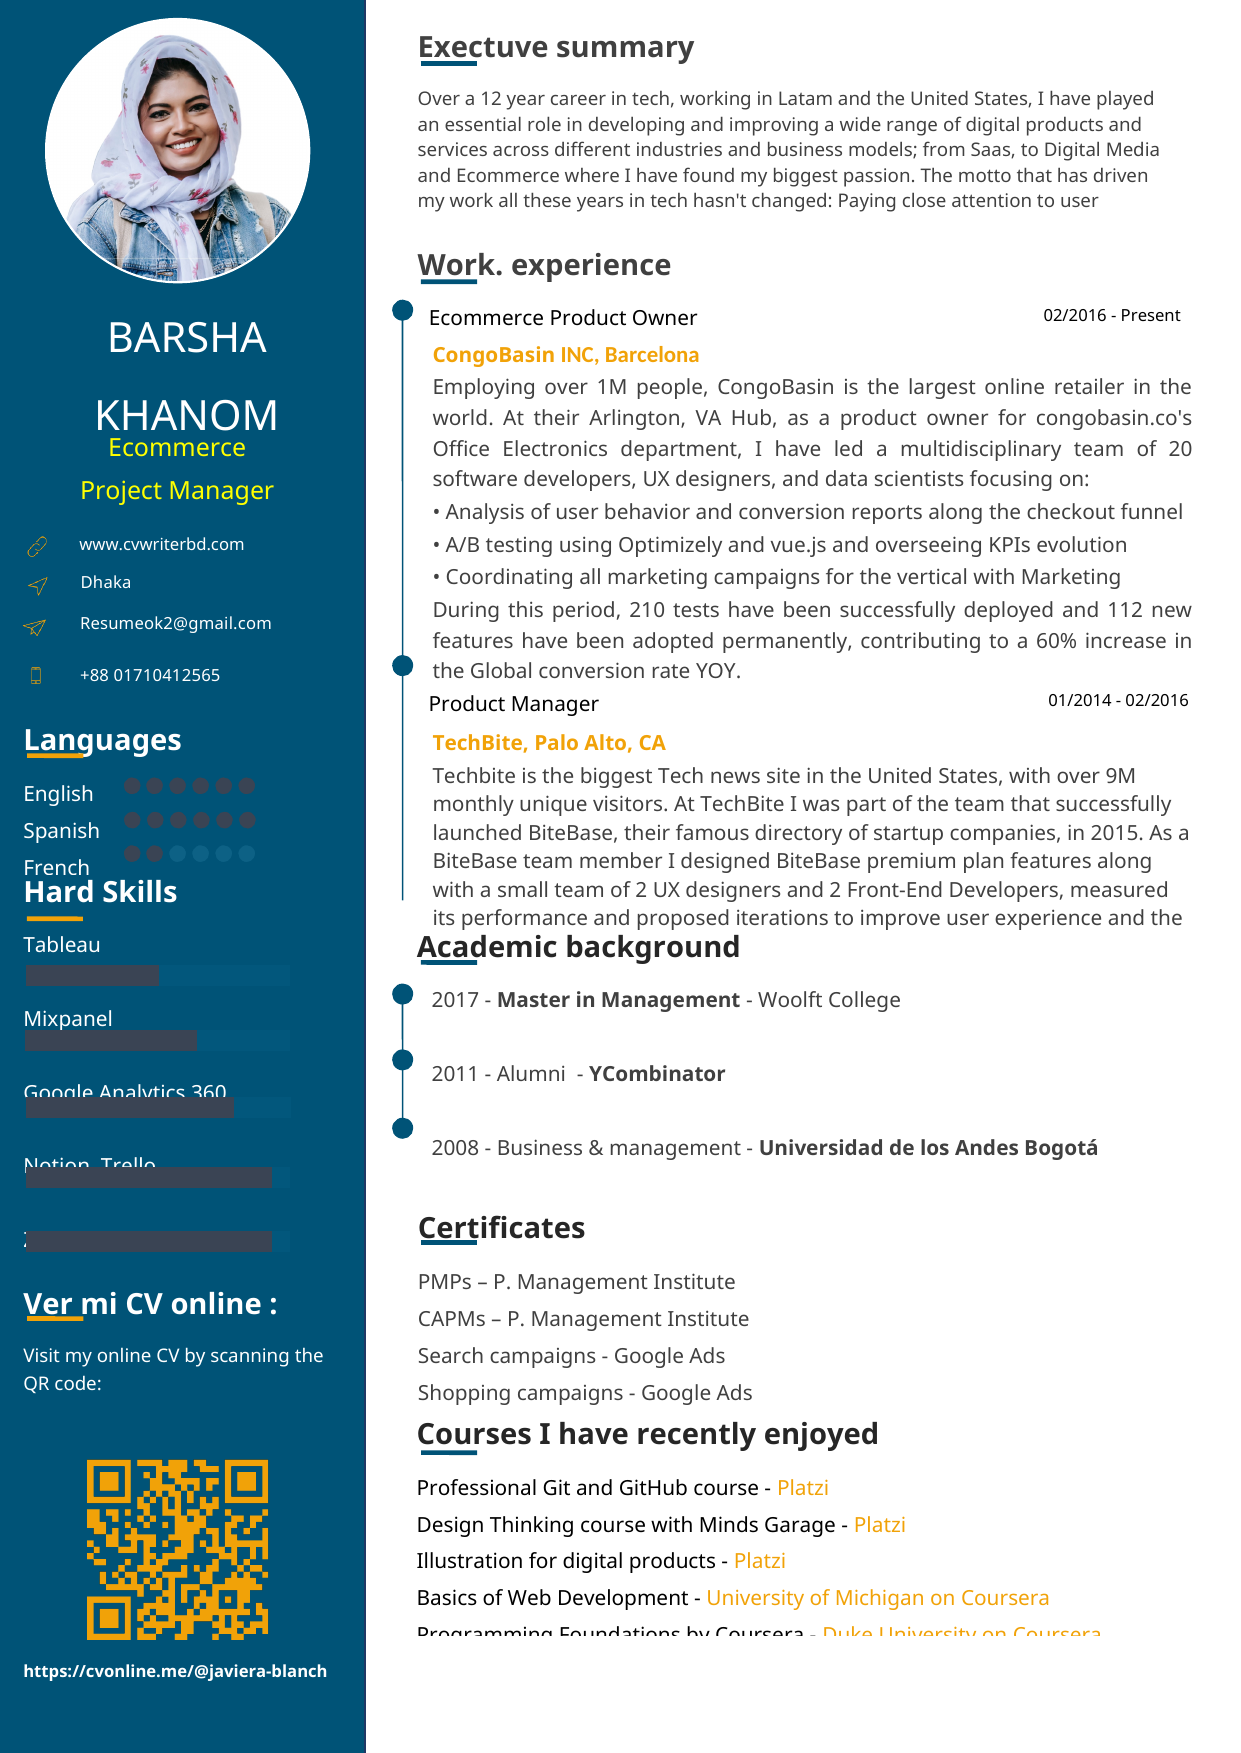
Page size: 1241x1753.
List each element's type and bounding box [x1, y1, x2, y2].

picture [88, 1597, 130, 1639]
picture [194, 1460, 218, 1472]
picture [138, 1628, 155, 1639]
picture [100, 1572, 106, 1584]
picture [250, 1516, 262, 1527]
picture [107, 1510, 118, 1521]
picture [150, 1578, 162, 1590]
picture [200, 1497, 218, 1515]
picture [48, 21, 308, 281]
picture [182, 1585, 199, 1602]
picture [107, 1528, 118, 1546]
picture [119, 1460, 206, 1577]
picture [94, 1560, 106, 1565]
picture [188, 1491, 193, 1503]
picture [138, 1497, 149, 1515]
picture [250, 1566, 262, 1571]
picture [207, 1516, 268, 1565]
picture [244, 1603, 268, 1633]
picture [138, 1566, 262, 1639]
picture [225, 1460, 268, 1503]
picture [88, 1460, 130, 1503]
picture [200, 1560, 218, 1584]
picture [207, 1479, 218, 1490]
picture [88, 1510, 106, 1534]
picture [107, 1572, 143, 1596]
